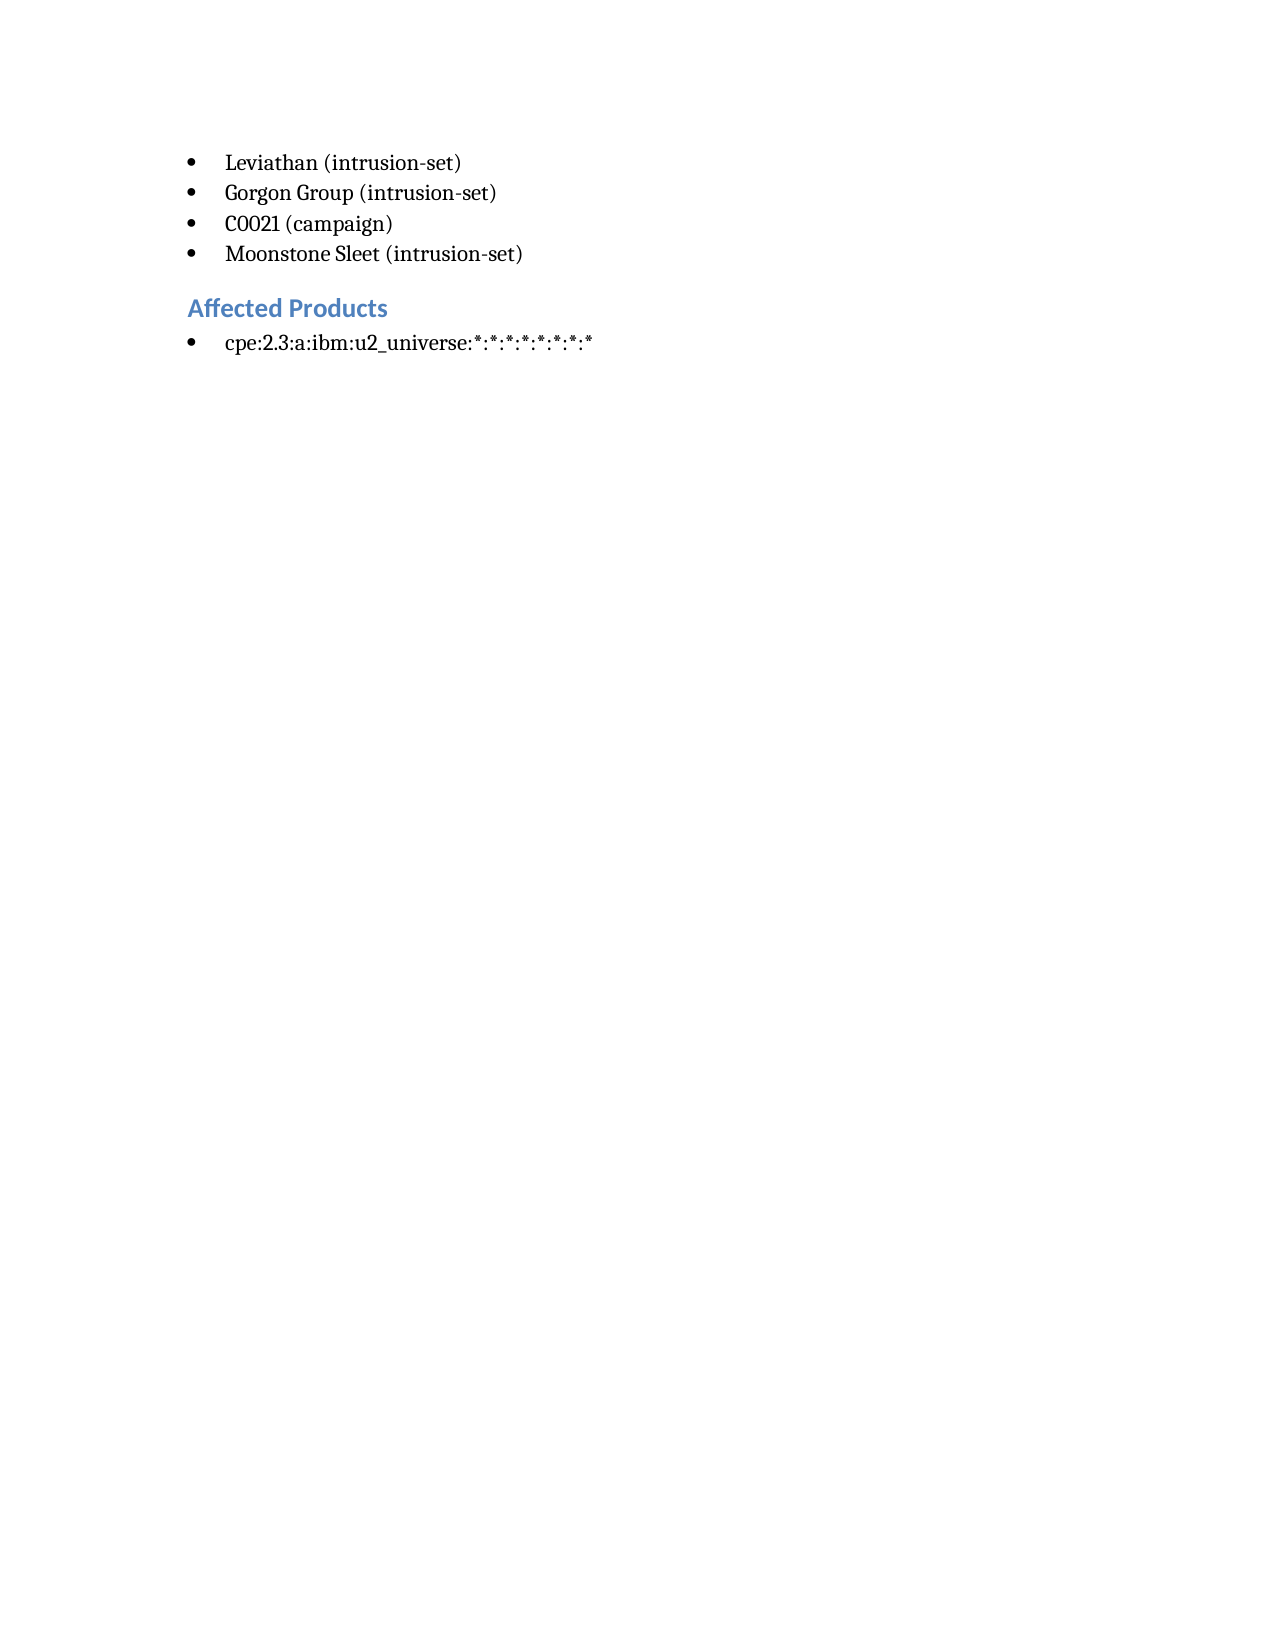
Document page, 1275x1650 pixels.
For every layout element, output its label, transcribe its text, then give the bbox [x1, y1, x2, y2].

list Leviathan (intrusion-set) [187, 150, 1087, 176]
subtitle Affected Products [187, 292, 1087, 325]
list Moonstone Sleet (intrusion-set) [187, 241, 1087, 267]
list Gorgon Group (intrusion-set) [187, 180, 1087, 207]
list C0021 (campaign) [187, 210, 1087, 237]
list cpe:2.3:a:ibm:u2_universe:*:*:*:*:*:*:*:* [187, 329, 1087, 356]
